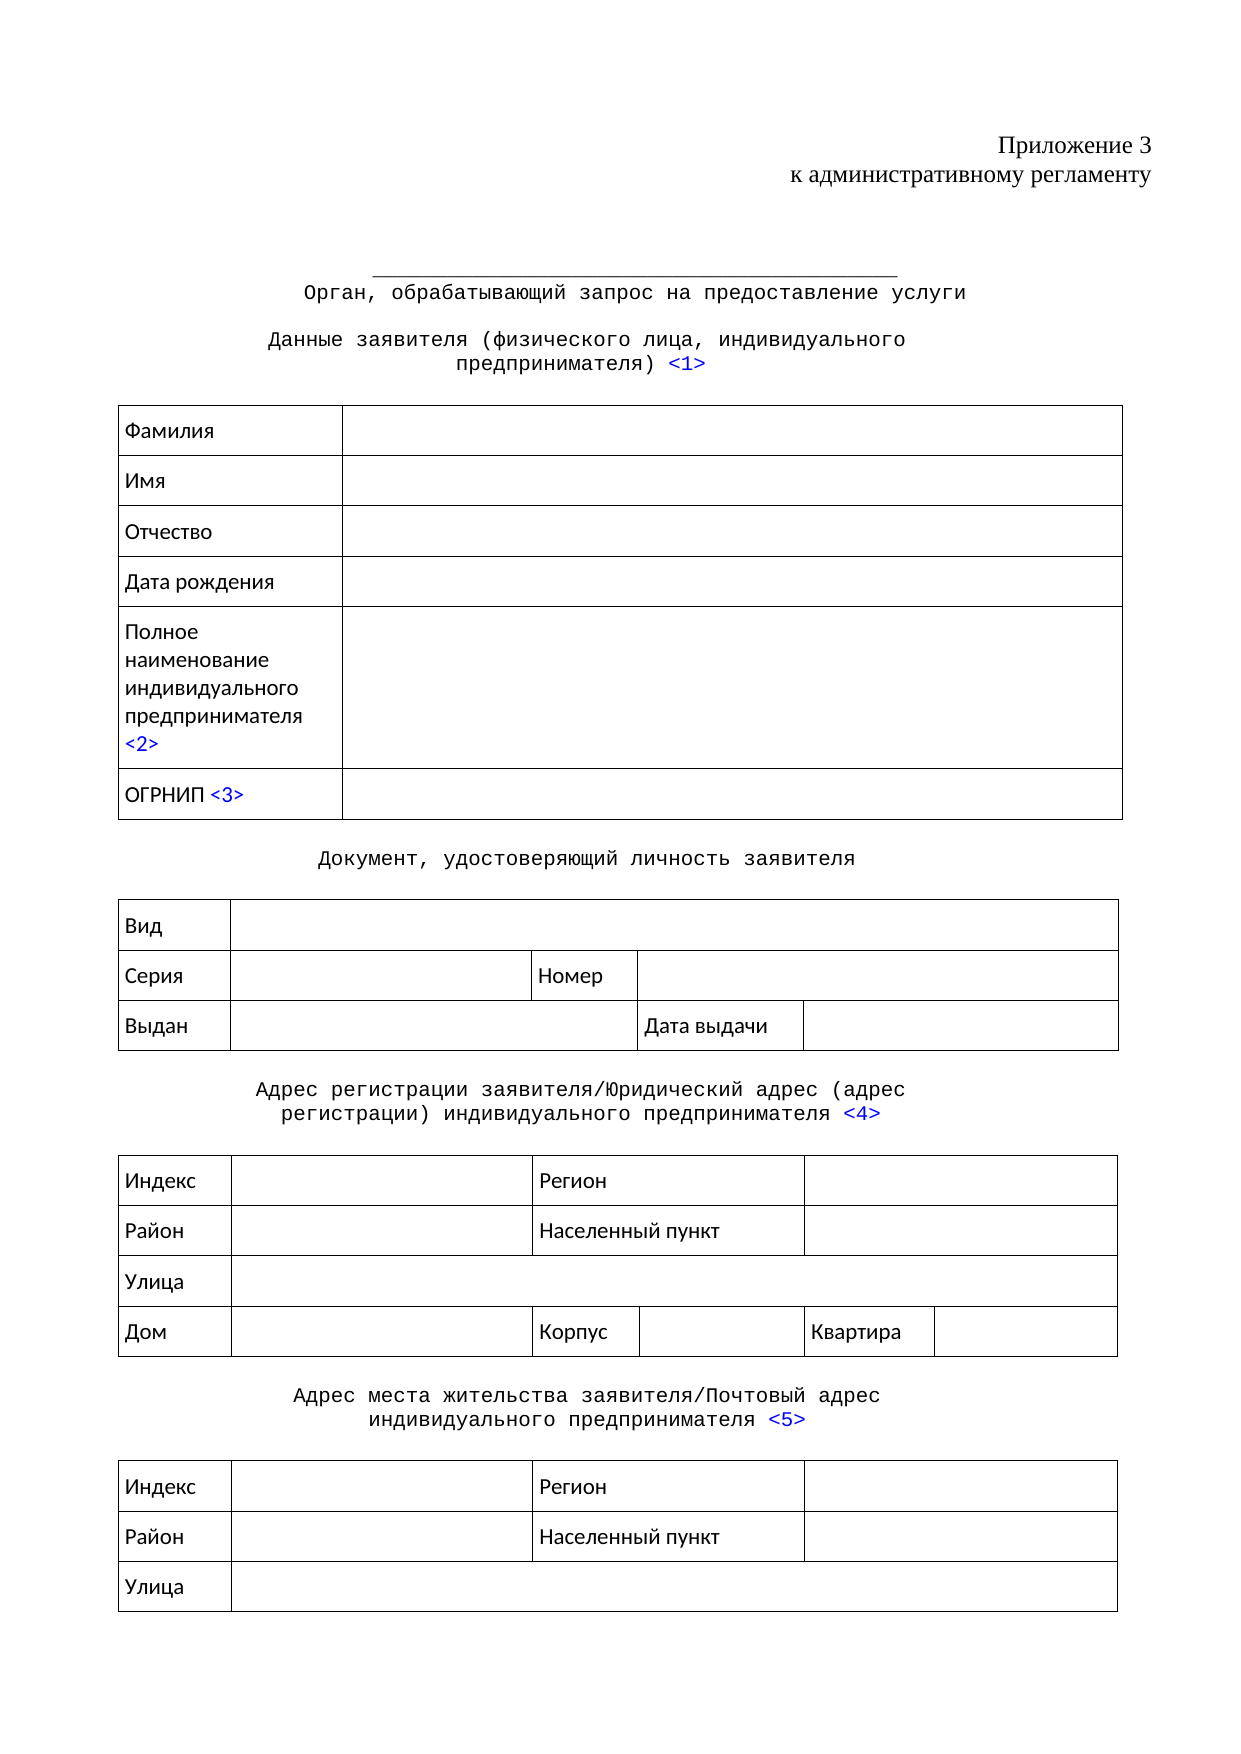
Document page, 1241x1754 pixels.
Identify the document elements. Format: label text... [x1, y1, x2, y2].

table_header [805, 1156, 1117, 1205]
table_cell [231, 951, 531, 1000]
table_cell [343, 607, 1122, 768]
table_cell [805, 1206, 1117, 1255]
table_cell [343, 456, 1122, 505]
table_cell Район [119, 1512, 231, 1561]
table_cell Дом [119, 1307, 231, 1356]
table_cell ОГРНИП <3> [119, 769, 342, 818]
table_cell Улица [119, 1562, 231, 1611]
table_cell Квартира [805, 1307, 934, 1356]
text Адрес регистрации заявителя/Юридический адрес (адрес [118, 1079, 1152, 1103]
table_cell [343, 506, 1122, 556]
table_cell Дата выдачи [638, 1001, 803, 1050]
table_cell [343, 557, 1122, 606]
text Документ, удостоверяющий личность заявителя [118, 848, 1152, 871]
table_cell [232, 1307, 532, 1356]
table_cell Выдан [119, 1001, 230, 1050]
table_header [231, 900, 1118, 949]
table_cell [232, 1256, 1117, 1306]
table_cell Населенный пункт [533, 1206, 804, 1255]
table_cell [805, 1512, 1117, 1561]
text __________________________________________ [118, 258, 1152, 282]
table_header [232, 1156, 532, 1205]
text предпринимателя) <1> [118, 353, 1152, 377]
table_cell [638, 951, 1118, 1000]
table_header [232, 1461, 532, 1511]
table_header Вид [119, 900, 230, 949]
table_cell Корпус [533, 1307, 639, 1356]
text Адрес места жительства заявителя/Почтовый адрес [118, 1385, 1152, 1408]
table_cell [231, 1001, 637, 1050]
text к административному регламенту [118, 159, 1152, 187]
text Орган, обрабатывающий запрос на предоставление услуги [118, 282, 1152, 306]
table_cell Номер [532, 951, 637, 1000]
table_cell [804, 1001, 1118, 1050]
text индивидуального предпринимателя <5> [118, 1408, 1152, 1432]
table_cell Имя [119, 456, 342, 505]
table_cell Улица [119, 1256, 231, 1306]
table_cell Полное наименование индивидуального предпринимателя <2> [119, 607, 342, 768]
table_header Регион [533, 1156, 804, 1205]
table_header Индекс [119, 1461, 231, 1511]
table_header Индекс [119, 1156, 231, 1205]
table_cell Населенный пункт [533, 1512, 804, 1561]
table_header Фамилия [119, 406, 342, 455]
table_cell [640, 1307, 804, 1356]
table_cell Отчество [119, 506, 342, 556]
table_cell [232, 1512, 532, 1561]
text регистрации) индивидуального предпринимателя <4> [118, 1103, 1152, 1127]
table_cell Район [119, 1206, 231, 1255]
text Данные заявителя (физического лица, индивидуального [118, 329, 1152, 353]
table_cell [343, 769, 1122, 818]
table_cell Серия [119, 951, 230, 1000]
table_header [343, 406, 1122, 455]
table_cell Дата рождения [119, 557, 342, 606]
text Приложение 3 [118, 130, 1152, 159]
table_cell [935, 1307, 1117, 1356]
table_header Регион [533, 1461, 804, 1511]
table_cell [232, 1562, 1117, 1611]
table_header [805, 1461, 1117, 1511]
table_cell [232, 1206, 532, 1255]
